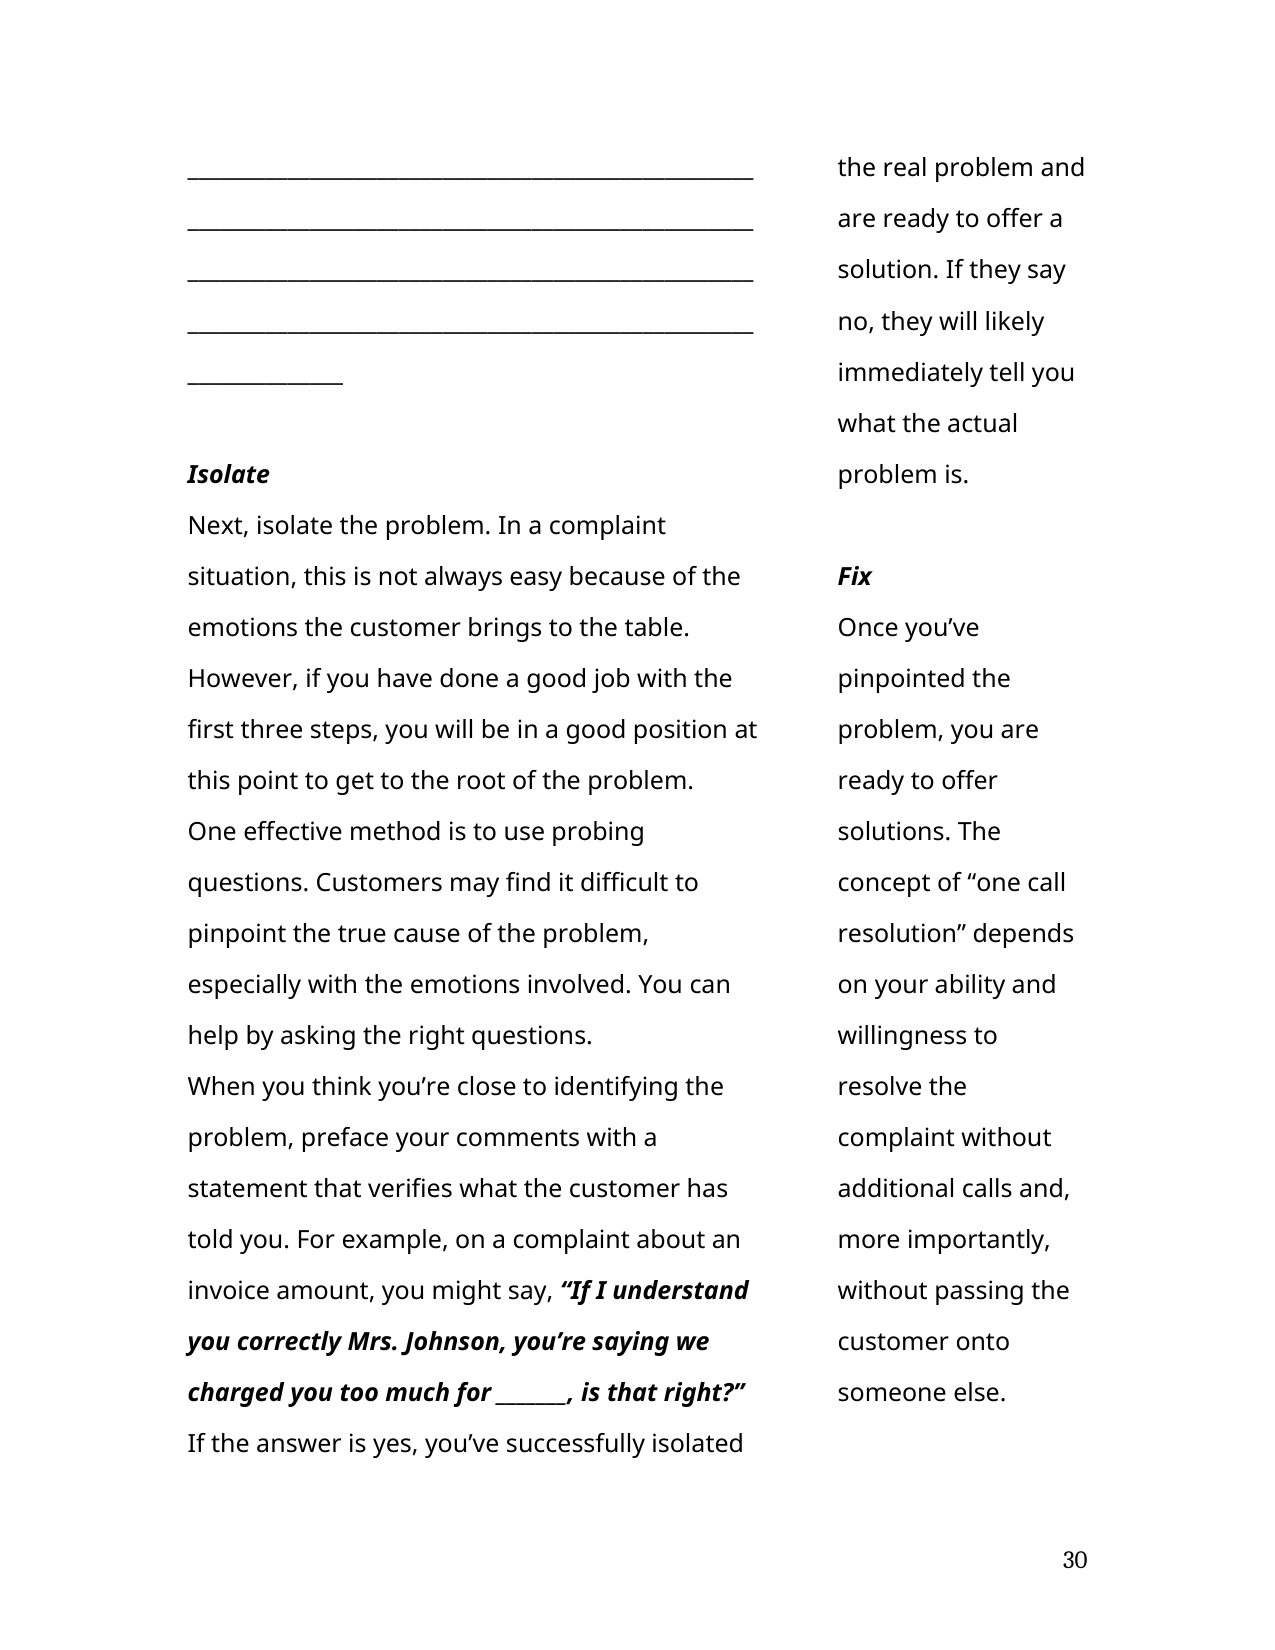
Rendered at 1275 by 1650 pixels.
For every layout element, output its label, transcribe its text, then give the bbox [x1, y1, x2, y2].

text Next, isolate the problem. In a complaint situation, this is not always easy because of the emotions the customer brings to the table. However, if you have done a good job with the first three steps, you will be in a good position at this point to get to the root of the problem. [187, 507, 762, 797]
text When you think you’re close to identifying the problem, preface your comments with a statement that verifies what the customer has told you. For example, on a complaint about an invoice amount, you might say, “If I understand you correctly Mrs. Johnson, you’re saying we charged you too much for _______, is that right?” If the answer is yes, you’ve successfully isolated the real problem and are ready to offer a solution. If they say no, they will likely immediately tell you what the actual problem is. [837, 150, 1087, 490]
text Once you’ve pinpointed the problem, you are ready to offer solutions. The concept of “one call resolution” depends on your ability and willingness to resolve the complaint without additional calls and, more importantly, without passing the customer onto someone else. [837, 609, 1087, 1409]
text When you think you’re close to identifying the problem, preface your comments with a statement that verifies what the customer has told you. For example, on a complaint about an invoice amount, you might say, “If I understand you correctly Mrs. Johnson, you’re saying we charged you too much for _______, is that right?” If the answer is yes, you’ve successfully isolated the real problem and are ready to offer a solution. If they say no, they will likely immediately tell you what the actual problem is. [187, 1069, 762, 1460]
text Fix [837, 558, 1087, 592]
text Isolate [187, 456, 762, 490]
text One effective method is to use probing questions. Customers may find it difficult to pinpoint the true cause of the problem, especially with the emotions involved. You can help by asking the right questions. [187, 813, 762, 1052]
